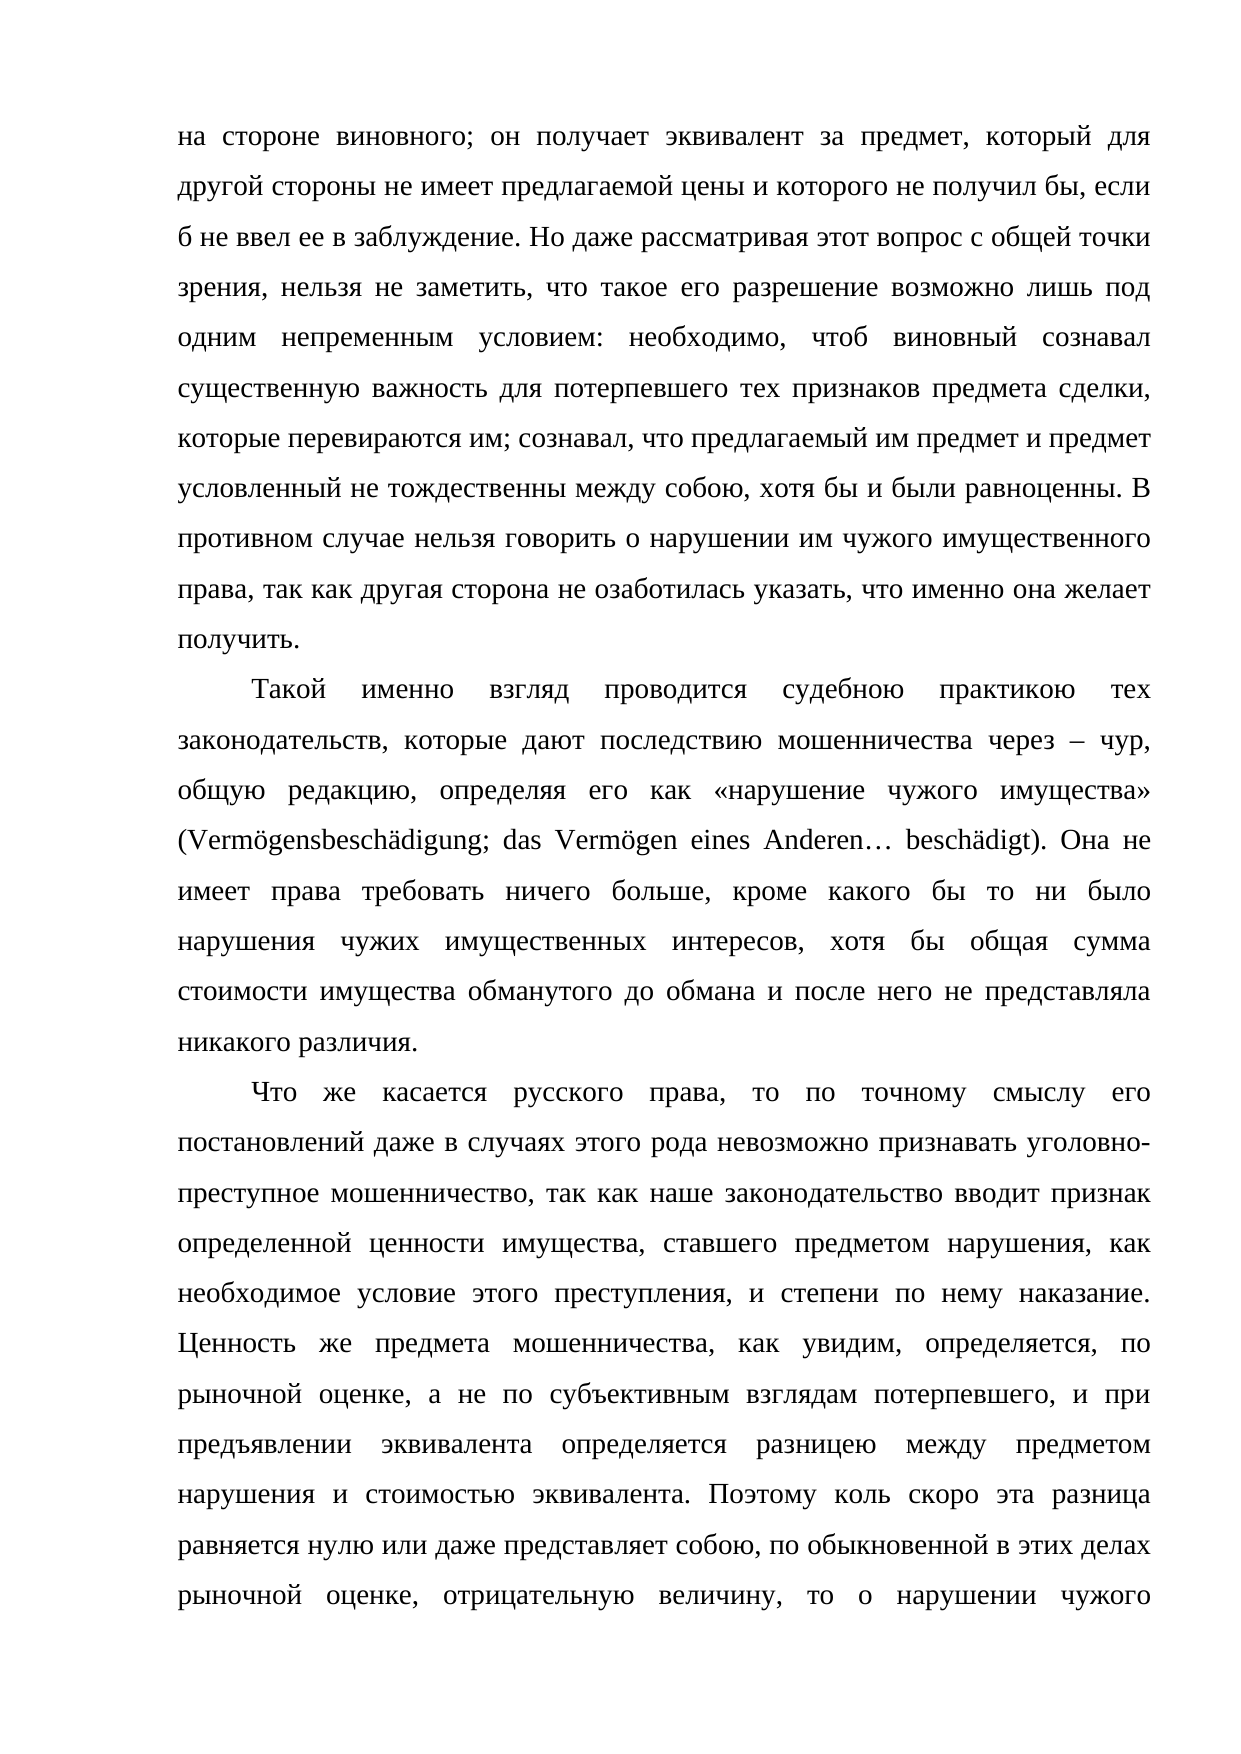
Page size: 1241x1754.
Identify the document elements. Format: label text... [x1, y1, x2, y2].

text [177, 1074, 1152, 1611]
text Такой именно взгляд проводится судебною практикою тех законодательств, которые дают последствию мошенничества через – чур, общую редакцию, определяя его как «нарушение чужого имущества» (Vermögensbeschädigung; das Vermögen eines Anderen… beschädigt). Она не имеет права требовать ничего больше, кроме какого бы то ни было нарушения чужих имущественных интересов, хотя бы общая сумма стоимости имущества обманутого до обмана и после него не представляла никакого различия. [177, 672, 1152, 1057]
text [177, 118, 1152, 655]
